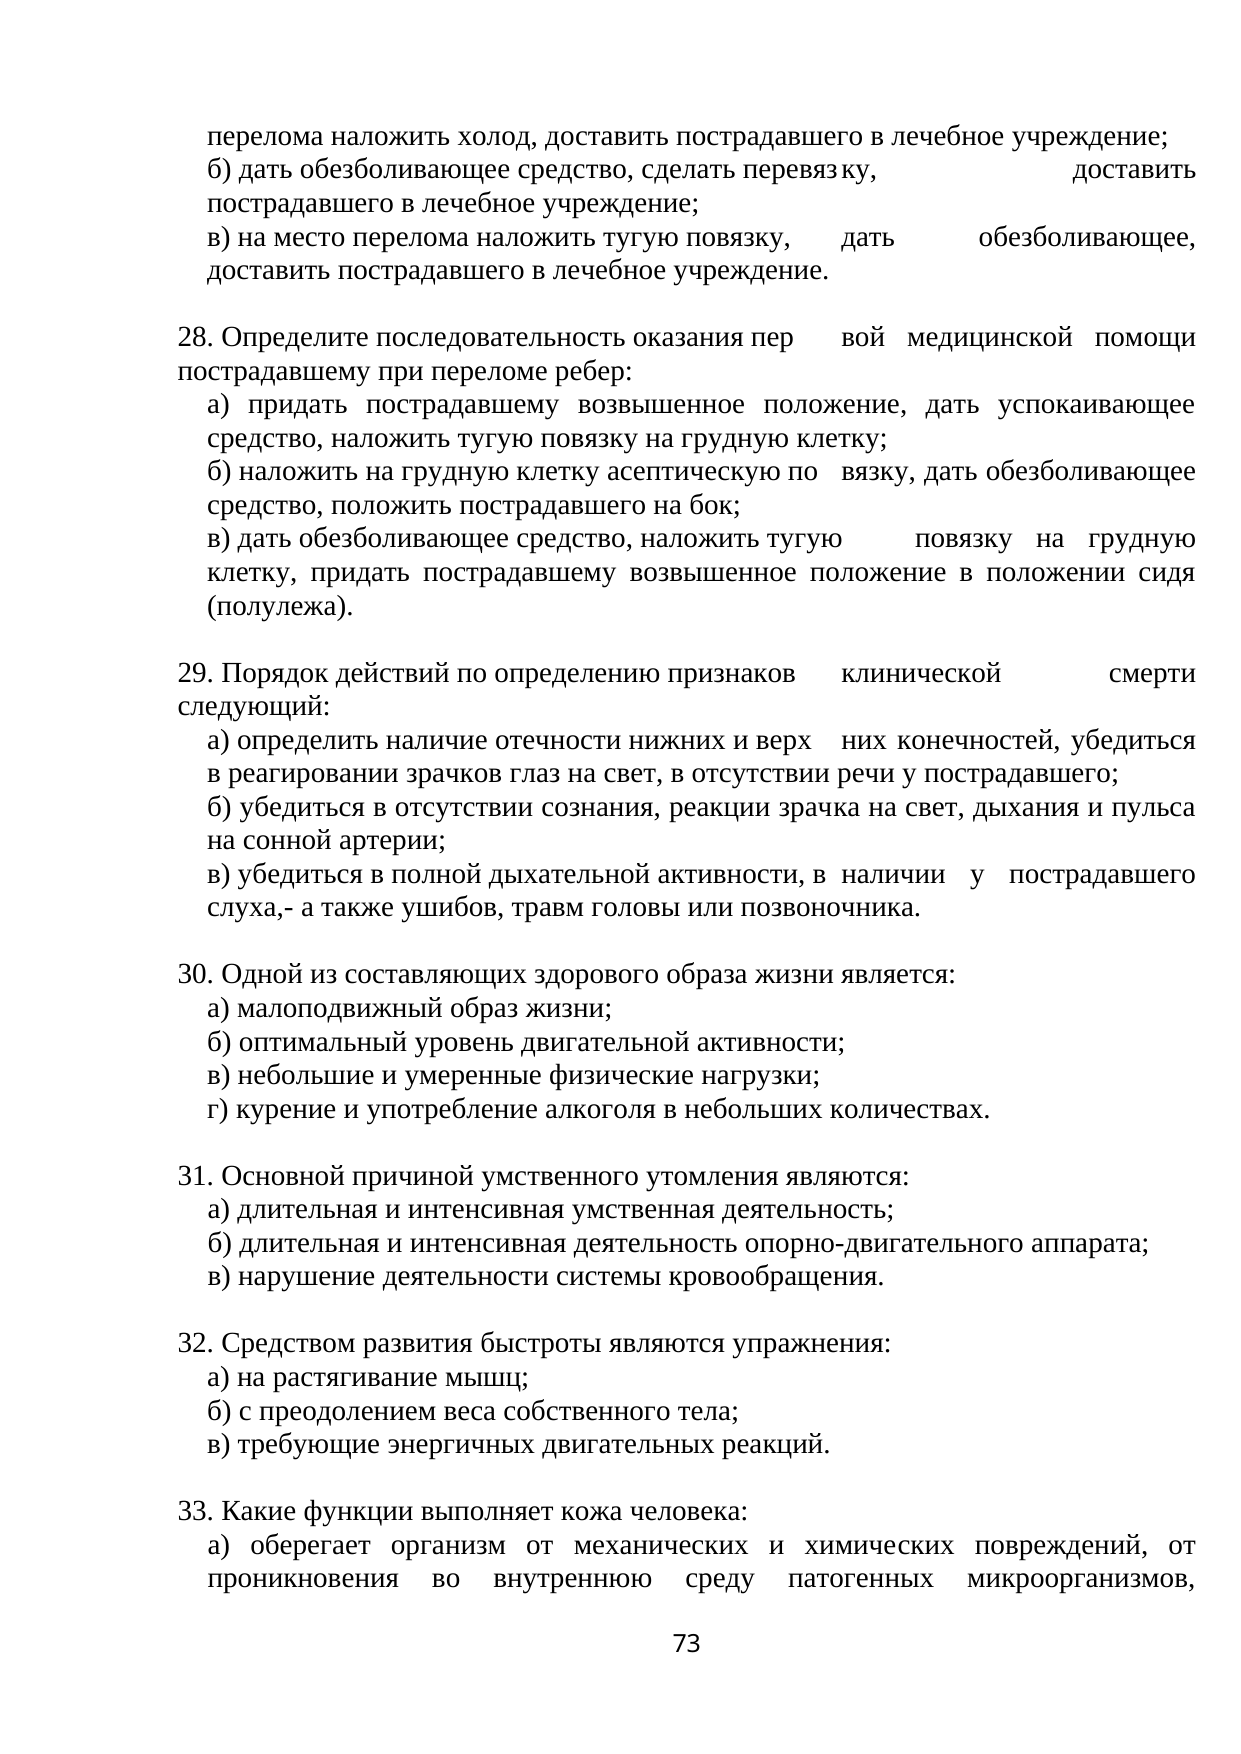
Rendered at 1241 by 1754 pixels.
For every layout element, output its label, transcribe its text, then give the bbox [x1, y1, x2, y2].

text 28. Определите последовательность оказания пер вой медицинской помощи пострадавшему при переломе ребер: [177, 319, 1196, 386]
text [207, 1527, 1196, 1594]
text а) малоподвижный образ жизни; [207, 990, 1196, 1024]
text в) убедиться в полной дыхательной активности, в наличии у пострадавшего слуха,- а также ушибов, травм головы или позвоночника. [207, 856, 1196, 923]
text 31. Основной причиной умственного утомления являются: [177, 1158, 1196, 1191]
text б) дать обезболивающее средство, сделать перевяз ку, доставить пострадавшего в лечебное учреждение; [207, 152, 1196, 219]
text в) дать обезболивающее средство, наложить тугую повязку на грудную клетку, придать пострадавшему возвышенное положение в положении сидя (полулежа). [207, 521, 1196, 621]
text г) курение и употребление алкоголя в небольших количествах. [207, 1091, 1196, 1124]
text а) придать пострадавшему возвышенное положение, дать успокаивающее средство, наложить тугую повязку на грудную клетку; [207, 386, 1196, 453]
text б) с преодолением веса собственного тела; [207, 1393, 1196, 1426]
text в) нарушение деятельности системы кровообращения. [177, 1258, 1196, 1292]
text б) наложить на грудную клетку асептическую по вязку, дать обезболивающее средство, положить пострадавшего на бок; [207, 453, 1196, 521]
text 30. Одной из составляющих здорового образа жизни является: [177, 957, 1196, 990]
text 29. Порядок действий по определению признаков клинической смерти следующий: [177, 655, 1196, 722]
text а) длительная и интенсивная умственная деятельность; [177, 1191, 1196, 1225]
text в) небольшие и умеренные физические нагрузки; [207, 1057, 1196, 1091]
text 33. Какие функции выполняет кожа человека: [177, 1493, 1196, 1527]
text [207, 118, 1196, 152]
text в) требующие энергичных двигательных реакций. [207, 1426, 1196, 1460]
text а) определить наличие отечности нижних и верх них конечностей, убедиться в реагировании зрачков глаз на свет, в отсутствии речи у пострадавшего; [207, 722, 1196, 789]
text а) на растягивание мышц; [207, 1359, 1196, 1393]
text 32. Средством развития быстроты являются упражнения: [177, 1326, 1196, 1359]
text б) оптимальный уровень двигательной активности; [207, 1024, 1196, 1057]
text б) длительная и интенсивная деятельность опорно-двигательного аппарата; [177, 1225, 1196, 1258]
text в) на место перелома наложить тугую повязку, дать обезболивающее, доставить пострадавшего в лечебное учреждение. [207, 219, 1196, 286]
text б) убедиться в отсутствии сознания, реакции зрачка на свет, дыхания и пульса на сонной артерии; [207, 789, 1196, 856]
